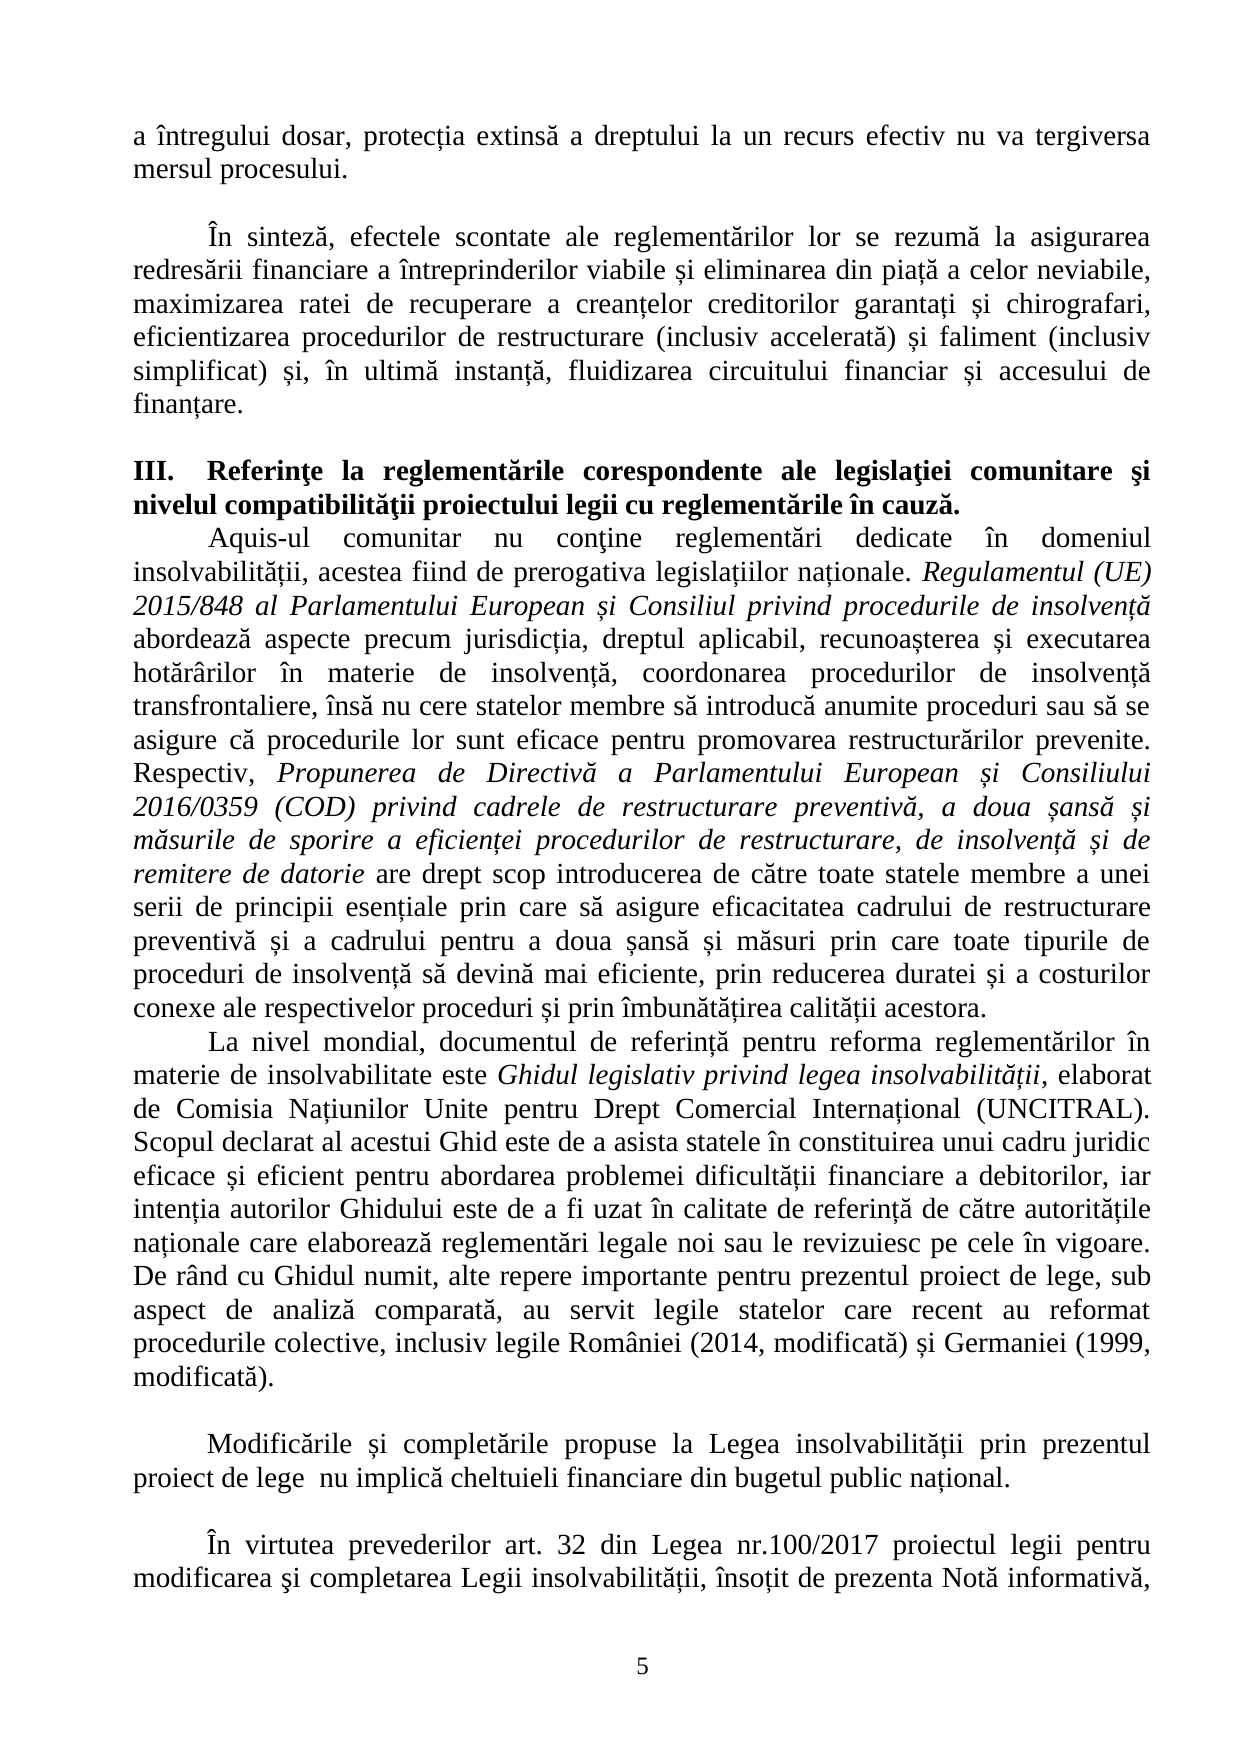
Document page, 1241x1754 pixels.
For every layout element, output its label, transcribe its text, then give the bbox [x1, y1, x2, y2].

text La nivel mondial, documentul de referință pentru reforma reglementărilor în materie de insolvabilitate este Ghidul legislativ privind legea insolvabilității, elaborat de Comisia Națiunilor Unite pentru Drept Comercial Internațional (UNCITRAL). Scopul declarat al acestui Ghid este de a asista statele în constituirea unui cadru juridic eficace și eficient pentru abordarea problemei dificultății financiare a debitorilor, iar intenția autorilor Ghidului este de a fi uzat în calitate de referință de către autoritățile naționale care elaborează reglementări legale noi sau le revizuiesc pe cele în vigoare. De rând cu Ghidul numit, alte repere importante pentru prezentul proiect de lege, sub aspect de analiză comparată, au servit legile statelor care recent au reformat procedurile colective, inclusiv legile României (2014, modificată) și Germaniei (1999, modificată). [133, 1024, 1152, 1393]
list În sinteză, efectele scontate ale reglementărilor lor se rezumă la asigurarea redresării financiare a întreprinderilor viabile și eliminarea din piață a celor neviabile, maximizarea ratei de recuperare a creanțelor creditorilor garantați și chirografari, eficientizarea procedurilor de restructurare (inclusiv accelerată) și faliment (inclusiv simplificat) și, în ultimă instanță, fluidizarea circuitului financiar și accesului de finanțare. [133, 219, 1152, 420]
text III. Referinţe la reglementările corespondente ale legislaţiei comunitare şi nivelul compatibilităţii proiectului legii cu reglementările în cauză. [133, 453, 1152, 521]
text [133, 118, 1152, 185]
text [133, 1527, 1152, 1594]
text Modificările și completările propuse la Legea insolvabilității prin prezentul proiect de lege nu implică cheltuieli financiare din bugetul public național. [133, 1426, 1152, 1493]
text Aquis-ul comunitar nu conţine reglementări dedicate în domeniul insolvabilității, acestea fiind de prerogativa legislațiilor naționale. Regulamentul (UE) 2015/848 al Parlamentului European și Consiliul privind procedurile de insolvență abordează aspecte precum jurisdicția, dreptul aplicabil, recunoașterea și executarea hotărârilor în materie de insolvență, coordonarea procedurilor de insolvență transfrontaliere, însă nu cere statelor membre să introducă anumite proceduri sau să se asigure că procedurile lor sunt eficace pentru promovarea restructurărilor prevenite. Respectiv, Propunerea de Directivă a Parlamentului European și Consiliului 2016/0359 (COD) privind cadrele de restructurare preventivă, a doua șansă și măsurile de sporire a eficienței procedurilor de restructurare, de insolvență și de remitere de datorie are drept scop introducerea de către toate statele membre a unei serii de principii esențiale prin care să asigure eficacitatea cadrului de restructurare preventivă și a cadrului pentru a doua șansă și măsuri prin care toate tipurile de proceduri de insolvență să devină mai eficiente, prin reducerea duratei și a costurilor conexe ale respectivelor proceduri și prin îmbunătățirea calității acestora. [133, 521, 1152, 1024]
